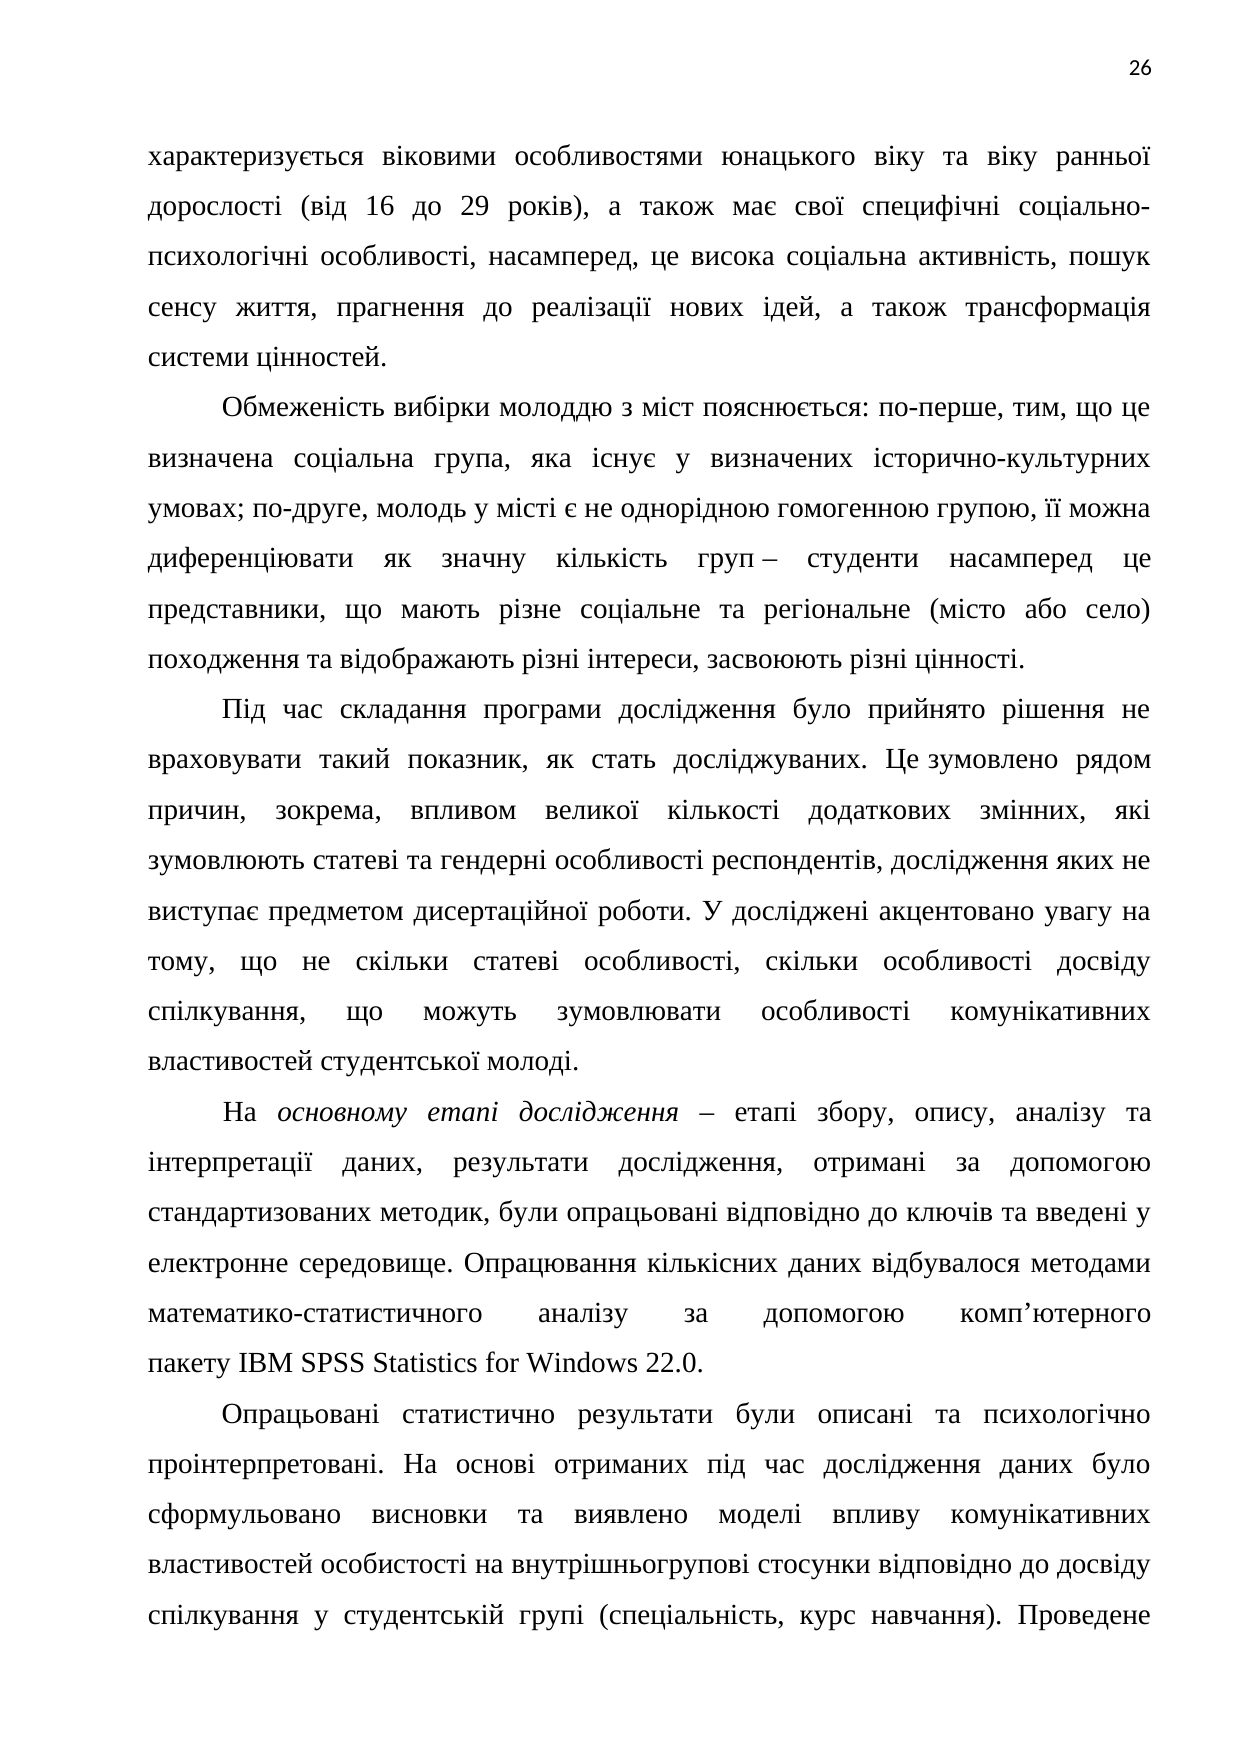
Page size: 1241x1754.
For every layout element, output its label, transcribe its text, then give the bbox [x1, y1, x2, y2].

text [148, 1396, 1152, 1631]
text Обмеженість вибірки молоддю з міст пояснюється: по-перше, тим, що це визначена соціальна група, яка існує у визначених історично-культурних умовах; по-друге, молодь у місті є не однорідною гомогенною групою, її можна диференціювати як значну кількість груп – студенти насамперед це представники, що мають різне соціальне та регіональне (місто або село) походження та відображають різні інтереси, засвоюють різні цінності. [148, 389, 1152, 674]
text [148, 138, 1152, 373]
text Під час складання програми дослідження було прийнято рішення не враховувати такий показник, як стать досліджуваних. Це зумовлено рядом причин, зокрема, впливом великої кількості додаткових змінних, які зумовлюють статеві та гендерні особливості респондентів, дослідження яких не виступає предметом дисертаційної роботи. У досліджені акцентовано увагу на тому, що не скільки статеві особливості, скільки особливості досвіду спілкування, що можуть зумовлювати особливості комунікативних властивостей студентської молоді. [148, 691, 1152, 1077]
text На основному етапі дослідження – етапі збору, опису, аналізу та інтерпретації даних, результати дослідження, отримані за допомогою стандартизованих методик, були опрацьовані відповідно до ключів та введені у електронне середовище. Опрацювання кількісних даних відбувалося методами математико-статистичного аналізу за допомогою комп’ютерного пакету IBM SPSS Statistics for Windows 22.0. [148, 1094, 1152, 1379]
